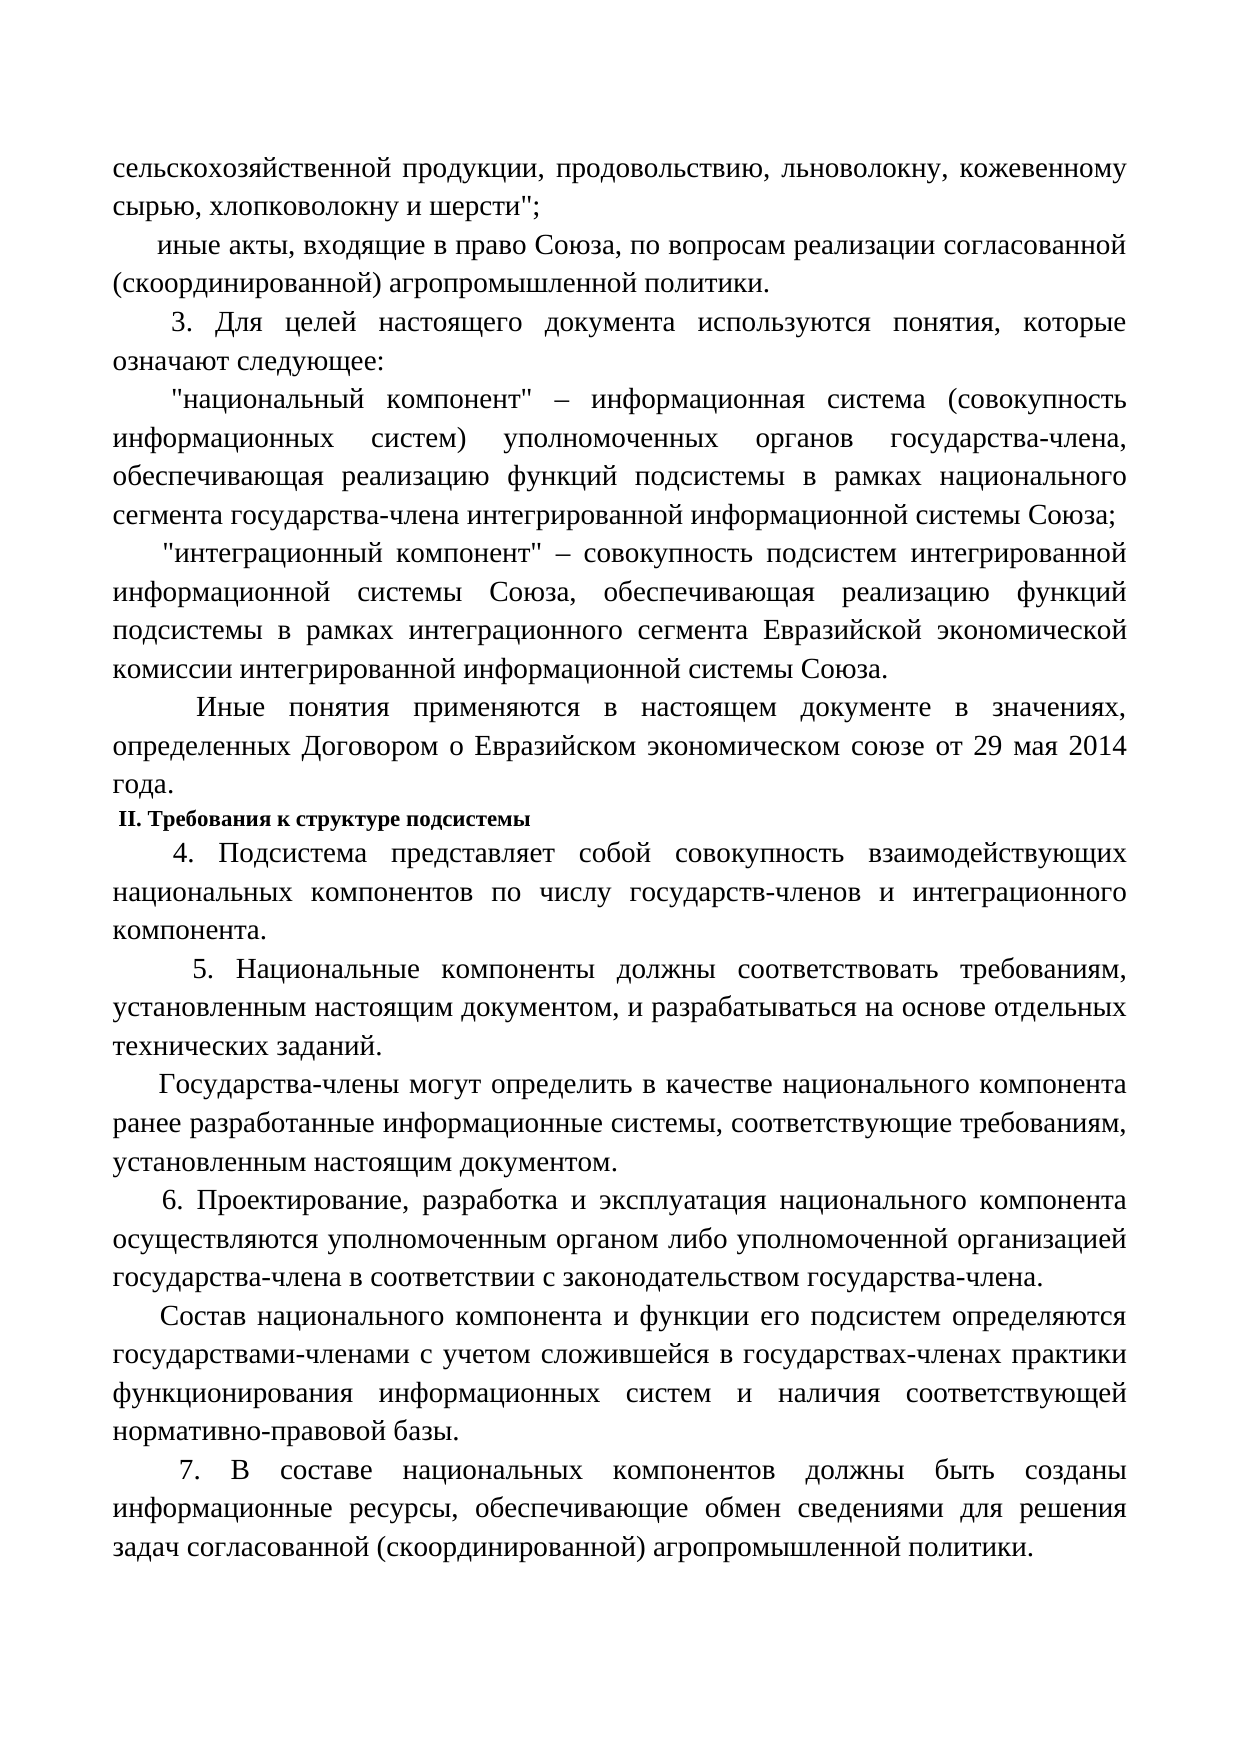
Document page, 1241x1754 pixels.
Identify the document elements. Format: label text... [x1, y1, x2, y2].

text 4. Подсистема представляет собой совокупность взаимодействующих национальных компонентов по числу государств-членов и интеграционного компонента. [112, 835, 1128, 946]
text Иные понятия применяются в настоящем документе в значениях, определенных Договором о Евразийском экономическом союзе от 29 мая 2014 года. [112, 689, 1128, 800]
text "национальный компонент" – информационная система (совокупность информационных систем) уполномоченных органов государства-члена, обеспечивающая реализацию функций подсистемы в рамках национального сегмента государства-члена интегрированной информационной системы Союза; [112, 381, 1128, 530]
text Государства-члены могут определить в качестве национального компонента ранее разработанные информационные системы, соответствующие требованиям, установленным настоящим документом. [112, 1067, 1128, 1177]
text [112, 150, 1128, 222]
text "интеграционный компонент" – совокупность подсистем интегрированной информационной системы Союза, обеспечивающая реализацию функций подсистемы в рамках интеграционного сегмента Евразийской экономической комиссии интегрированной информационной системы Союза. [112, 535, 1128, 684]
text Состав национального компонента и функции его подсистем определяются государствами-членами с учетом сложившейся в государствах-членах практики функционирования информационных систем и наличия соответствующей нормативно-правовой базы. [112, 1298, 1128, 1447]
text 5. Национальные компоненты должны соответствовать требованиям, установленным настоящим документом, и разрабатываться на основе отдельных технических заданий. [112, 951, 1128, 1062]
text 6. Проектирование, разработка и эксплуатация национального компонента осуществляются уполномоченным органом либо уполномоченной организацией государства-члена в соответствии с законодательством государства-члена. [112, 1182, 1128, 1293]
text 3. Для целей настоящего документа используются понятия, которые означают следующее: [112, 304, 1128, 376]
text иные акты, входящие в право Союза, по вопросам реализации согласованной (скоординированной) агропромышленной политики. [112, 227, 1128, 299]
text II. Требования к структуре подсистемы [112, 805, 1128, 832]
text 7. В составе национальных компонентов должны быть созданы информационные ресурсы, обеспечивающие обмен сведениями для решения задач согласованной (скоординированной) агропромышленной политики. [112, 1452, 1128, 1563]
